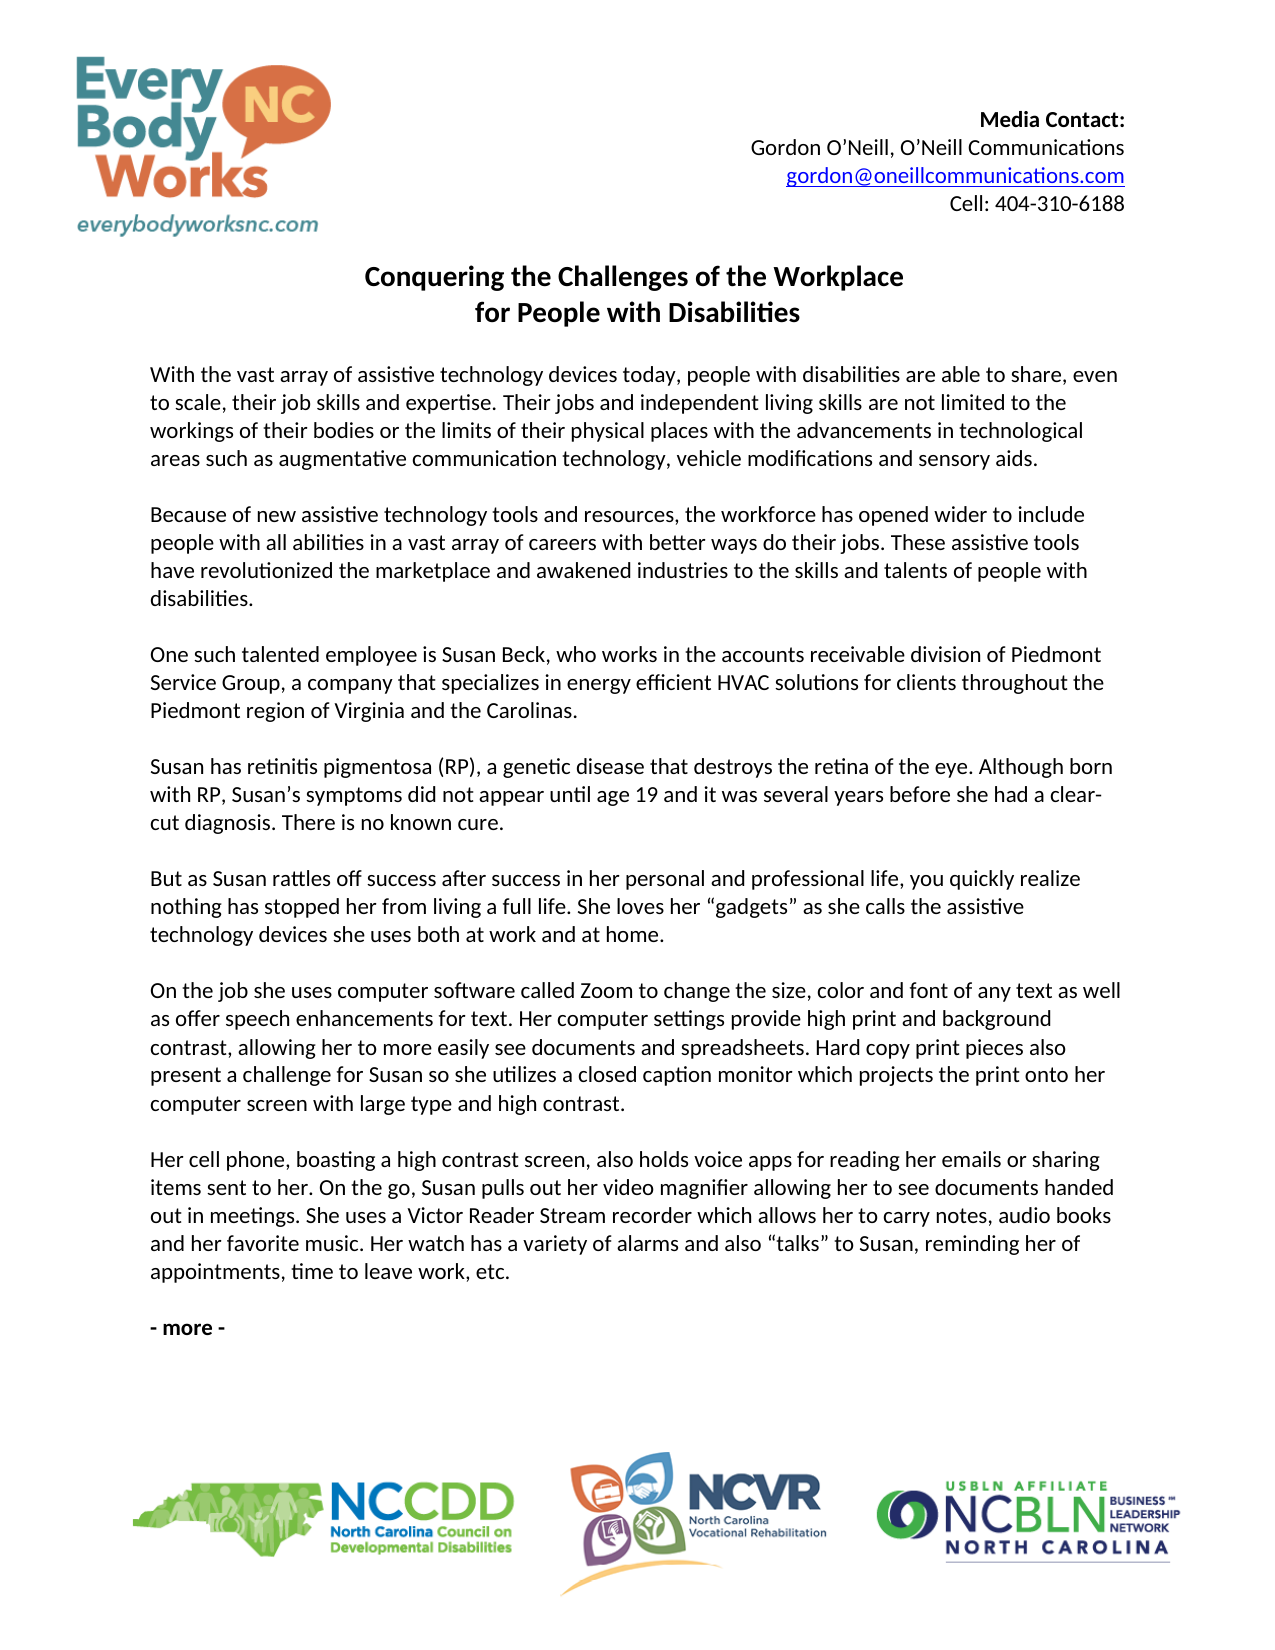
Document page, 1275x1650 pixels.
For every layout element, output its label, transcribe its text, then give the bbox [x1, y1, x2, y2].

text Media Contact: [150, 106, 1125, 133]
text - more - [150, 1313, 1125, 1341]
text Susan has retinitis pigmentosa (RP), a genetic disease that destroys the retina of the eye. Although born with RP, Susan’s symptoms did not appear until age 19 and it was several years before she had a clear-cut diagnosis. There is no known cure. [150, 752, 1125, 836]
text Her cell phone, boasting a high contrast screen, also holds voice apps for reading her emails or sharing items sent to her. On the go, Susan pulls out her video magnifier allowing her to see documents handed out in meetings. She uses a Victor Reader Stream recorder which allows her to carry notes, audio books and her favorite music. Her watch has a variety of alarms and also “talks” to Susan, reminding her of appointments, time to leave work, etc. [150, 1145, 1125, 1285]
text But as Susan rattles off success after success in her personal and professional life, you quickly realize nothing has stopped her from living a full life. She loves her “gadgets” as she calls the assistive technology devices she uses both at work and at home. [150, 864, 1125, 948]
text gordon@oneillcommunications.com [150, 162, 1125, 189]
text Because of new assistive technology tools and resources, the workforce has opened wider to include people with all abilities in a vast array of careers with better ways do their jobs. These assistive tools have revolutionized the marketplace and awakened industries to the skills and talents of people with disabilities. [150, 500, 1125, 612]
text Gordon O’Neill, O’Neill Communications [150, 133, 1125, 162]
text Cell: 404-310-6188 [150, 189, 1125, 218]
text With the vast array of assistive technology devices today, people with disabilities are able to share, even to scale, their job skills and expertise. Their jobs and independent living skills are not limited to the workings of their bodies or the limits of their physical places with the advancements in technological areas such as augmentative communication technology, vehicle modifications and sensory aids. [150, 360, 1125, 472]
text One such talented employee is Susan Beck, who works in the accounts receivable division of Piedmont Service Group, a company that specializes in energy efficient HVAC solutions for clients throughout the Piedmont region of Virginia and the Carolinas. [150, 640, 1125, 724]
text On the job she uses computer software called Zoom to change the size, color and font of any text as well as offer speech enhancements for text. Her computer settings provide high print and background contrast, allowing her to more easily see documents and spreadsheets. Hard copy print pieces also present a challenge for Susan so she utilizes a closed caption monitor which projects the print onto her computer screen with large type and high contrast. [150, 977, 1125, 1117]
text Conquering the Challenges of the Workplace for People with Disabilities [150, 258, 1125, 329]
picture [1, 0, 1275, 1650]
